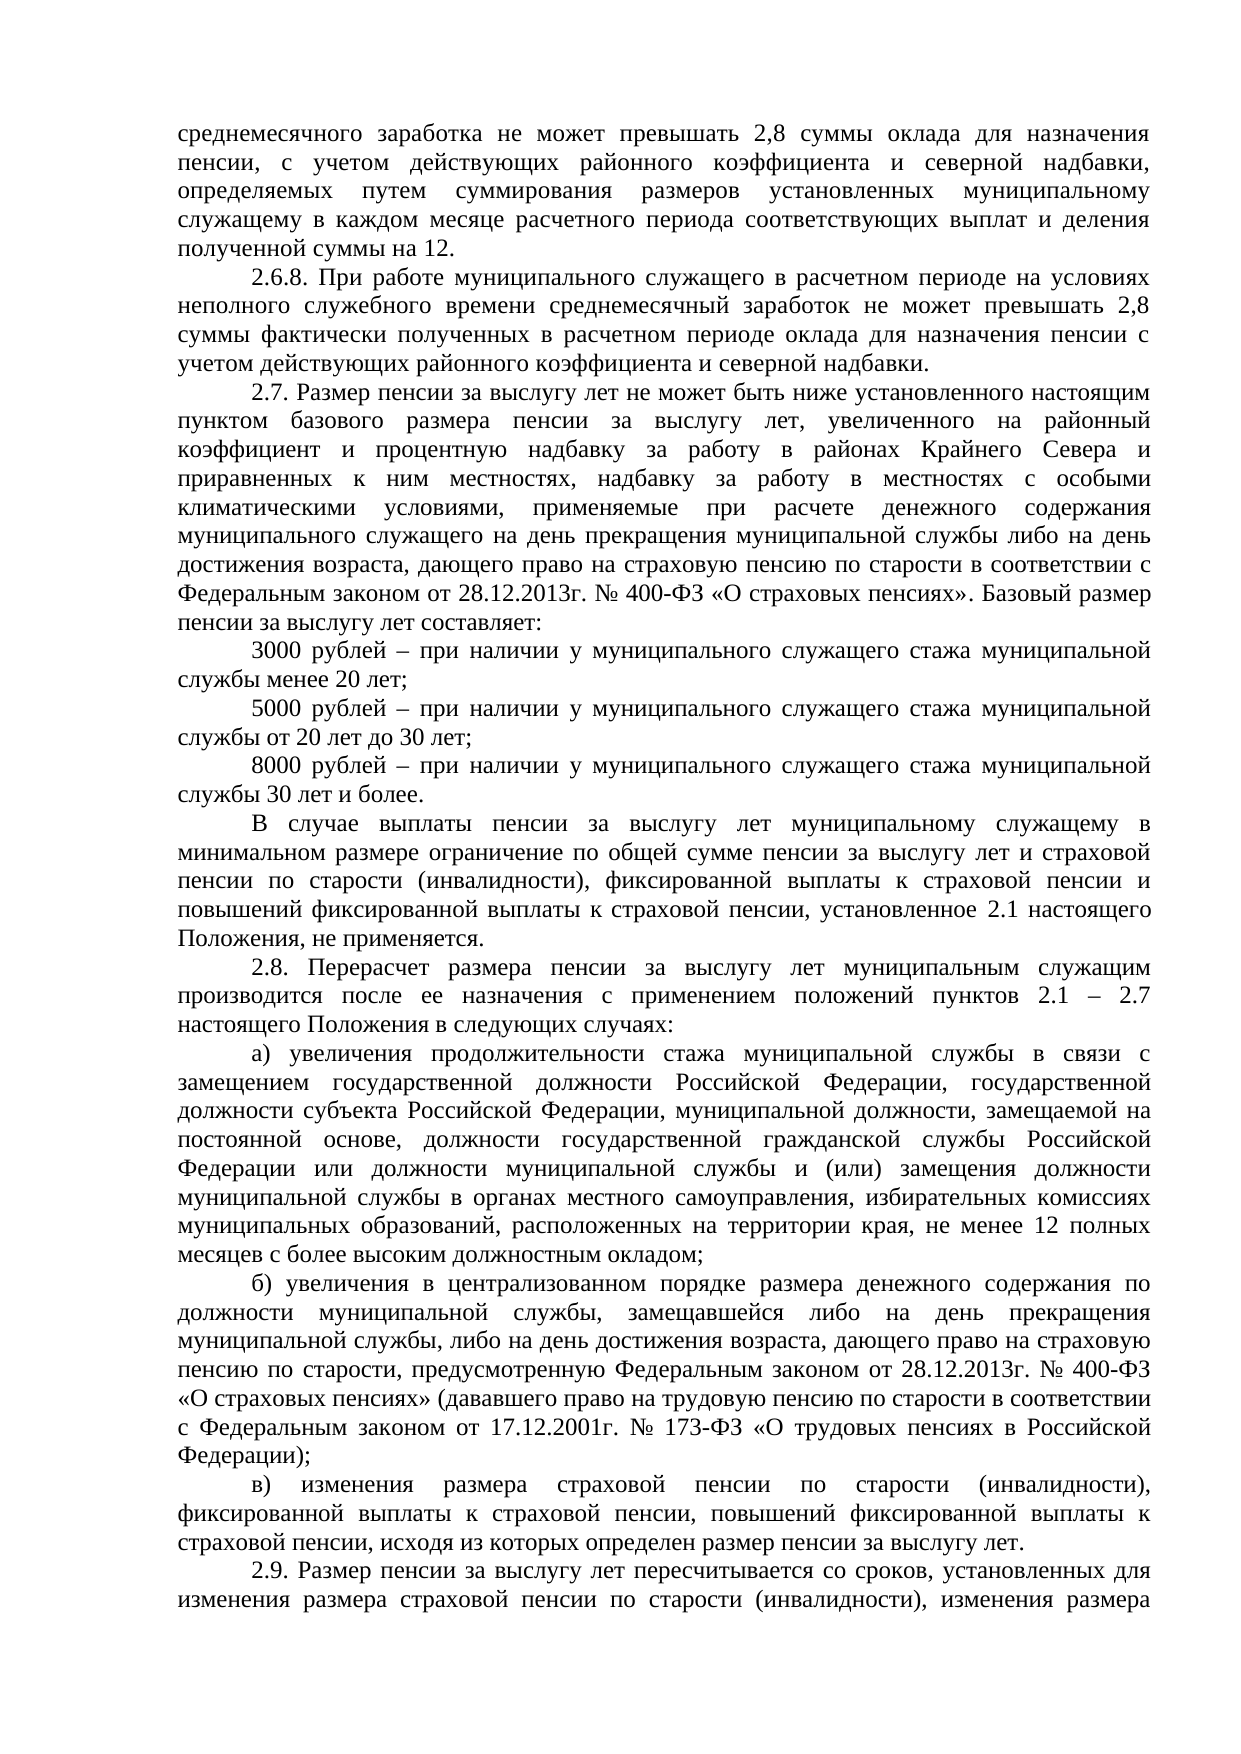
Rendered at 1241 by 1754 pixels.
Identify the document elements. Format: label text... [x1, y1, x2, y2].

text а) увеличения продолжительности стажа муниципальной службы в связи с замещением государственной должности Российской Федерации, государственной должности субъекта Российской Федерации, муниципальной должности, замещаемой на постоянной основе, должности государственной гражданской службы Российской Федерации или должности муниципальной службы и (или) замещения должности муниципальной службы в органах местного самоуправления, избирательных комиссиях муниципальных образований, расположенных на территории края, не менее 12 полных месяцев с более высоким должностным окладом; [177, 1038, 1152, 1268]
text В случае выплаты пенсии за выслугу лет муниципальному служащему в минимальном размере ограничение по общей сумме пенсии за выслугу лет и страховой пенсии по старости (инвалидности), фиксированной выплаты к страховой пенсии и повышений фиксированной выплаты к страховой пенсии, установленное 2.1 настоящего Положения, не применяется. [177, 808, 1152, 952]
text 8000 рублей – при наличии у муниципального служащего стажа муниципальной службы 30 лет и более. [177, 751, 1152, 808]
text в) изменения размера страховой пенсии по старости (инвалидности), фиксированной выплаты к страховой пенсии, повышений фиксированной выплаты к страховой пенсии, исходя из которых определен размер пенсии за выслугу лет. [177, 1469, 1152, 1556]
text 5000 рублей – при наличии у муниципального служащего стажа муниципальной службы от 20 лет до 30 лет; [177, 693, 1152, 751]
text 2.7. Размер пенсии за выслугу лет не может быть ниже установленного настоящим пунктом базового размера пенсии за выслугу лет, увеличенного на районный коэффициент и процентную надбавку за работу в районах Крайнего Севера и приравненных к ним местностях, надбавку за работу в местностях с особыми климатическими условиями, применяемые при расчете денежного содержания муниципального служащего на день прекращения муниципальной службы либо на день достижения возраста, дающего право на страховую пенсию по старости в соответствии с Федеральным законом от 28.12.2013г. № 400-ФЗ «О страховых пенсиях». Базовый размер пенсии за выслугу лет составляет: [177, 377, 1152, 636]
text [177, 1556, 1152, 1613]
text 2.6.8. При работе муниципального служащего в расчетном периоде на условиях неполного служебного времени среднемесячный заработок не может превышать 2,8 суммы фактически полученных в расчетном периоде оклада для назначения пенсии с учетом действующих районного коэффициента и северной надбавки. [177, 262, 1152, 377]
text б) увеличения в централизованном порядке размера денежного содержания по должности муниципальной службы, замещавшейся либо на день прекращения муниципальной службы, либо на день достижения возраста, дающего право на страховую пенсию по старости, предусмотренную Федеральным законом от 28.12.2013г. № 400-ФЗ «О страховых пенсиях» (дававшего право на трудовую пенсию по старости в соответствии с Федеральным законом от 17.12.2001г. № 173-ФЗ «О трудовых пенсиях в Российской Федерации); [177, 1268, 1152, 1469]
text 3000 рублей – при наличии у муниципального служащего стажа муниципальной службы менее 20 лет; [177, 636, 1152, 693]
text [177, 118, 1152, 262]
text 2.8. Перерасчет размера пенсии за выслугу лет муниципальным служащим производится после ее назначения с применением положений пунктов 2.1 – 2.7 настоящего Положения в следующих случаях: [177, 952, 1152, 1038]
